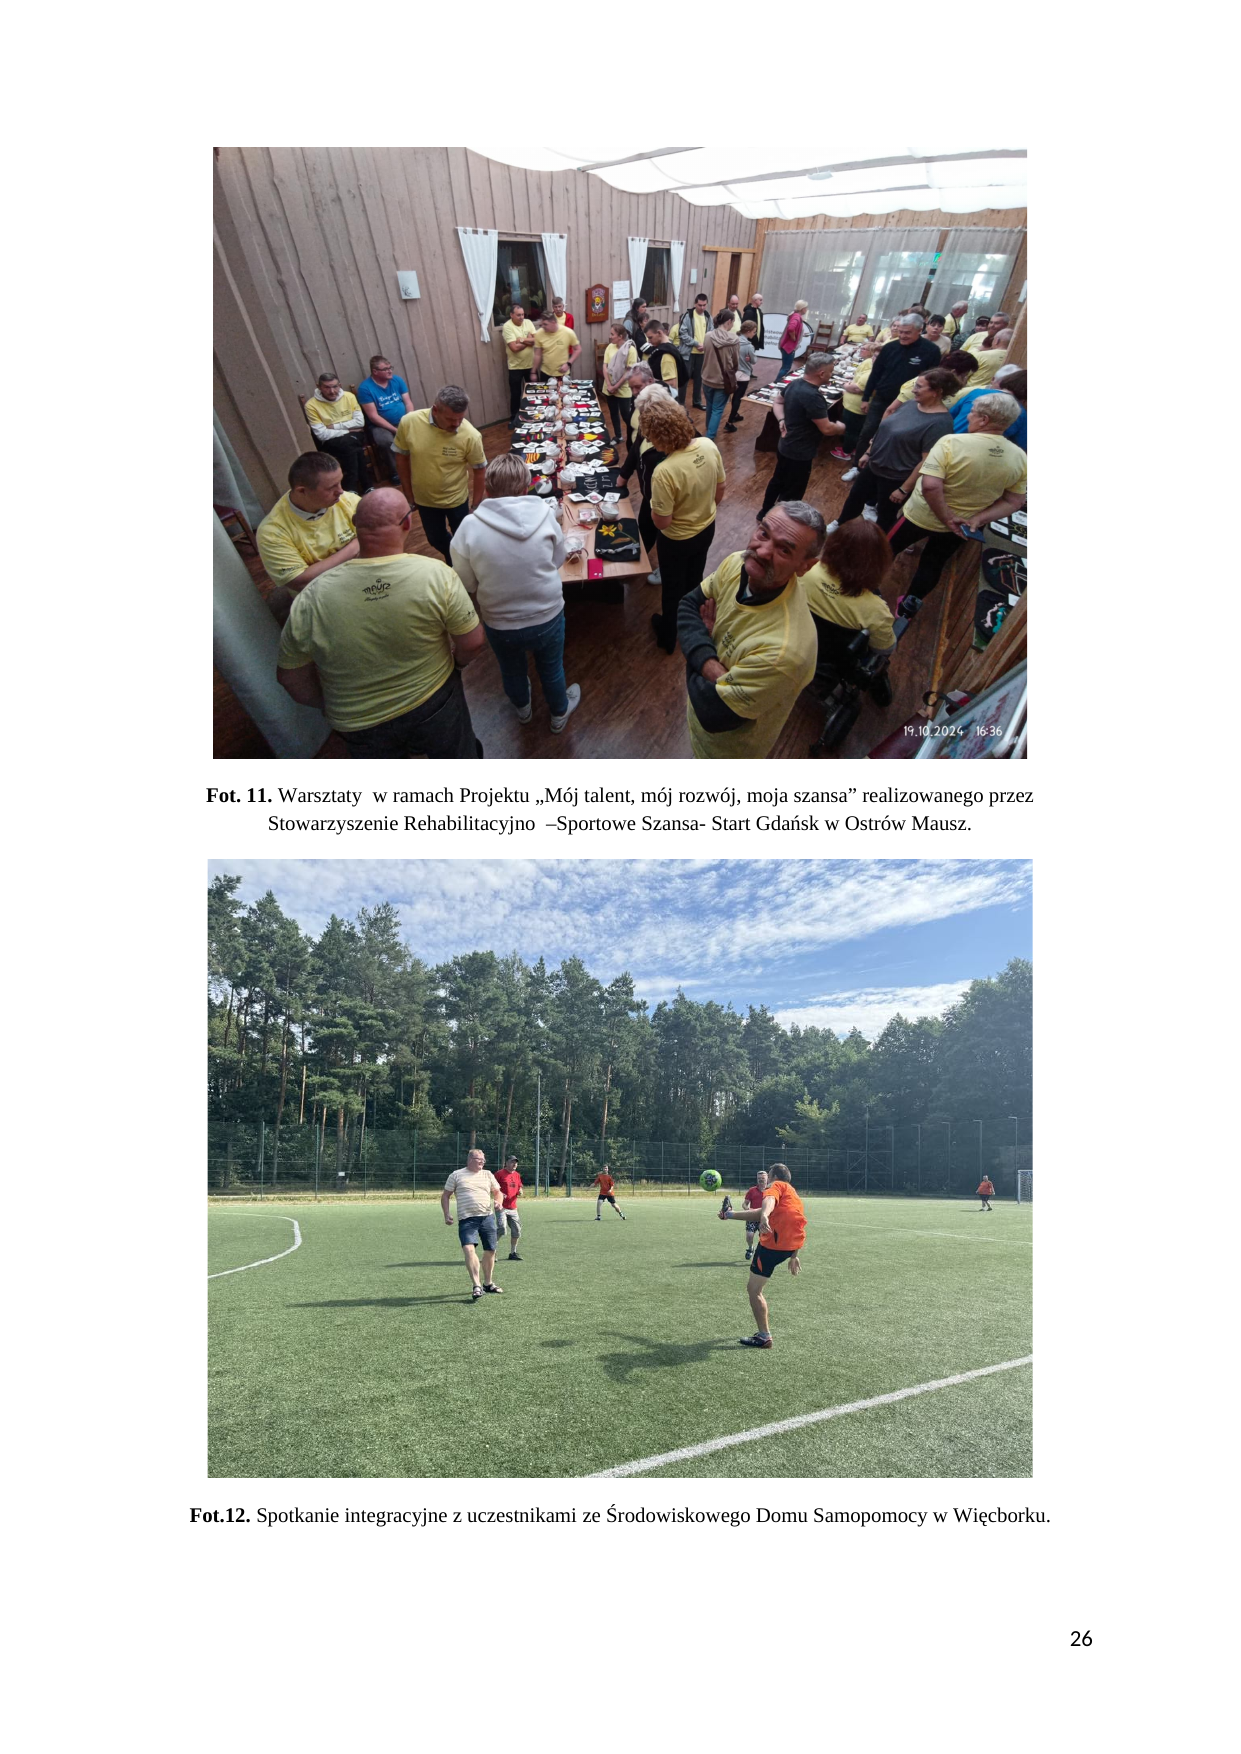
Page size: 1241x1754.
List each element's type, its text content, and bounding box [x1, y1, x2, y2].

text Fot.12. Spotkanie integracyjne z uczestnikami ze Środowiskowego Domu Samopomocy w Więcborku. [148, 1503, 1093, 1527]
picture [213, 147, 1028, 759]
text Fot. 11. Warsztaty w ramach Projektu „Mój talent, mój rozwój, moja szansa” realizowanego przez Stowarzyszenie Rehabilitacyjno –Sportowe Szansa- Start Gdańsk w Ostrów Mausz. [148, 783, 1093, 835]
picture [207, 859, 1033, 1478]
